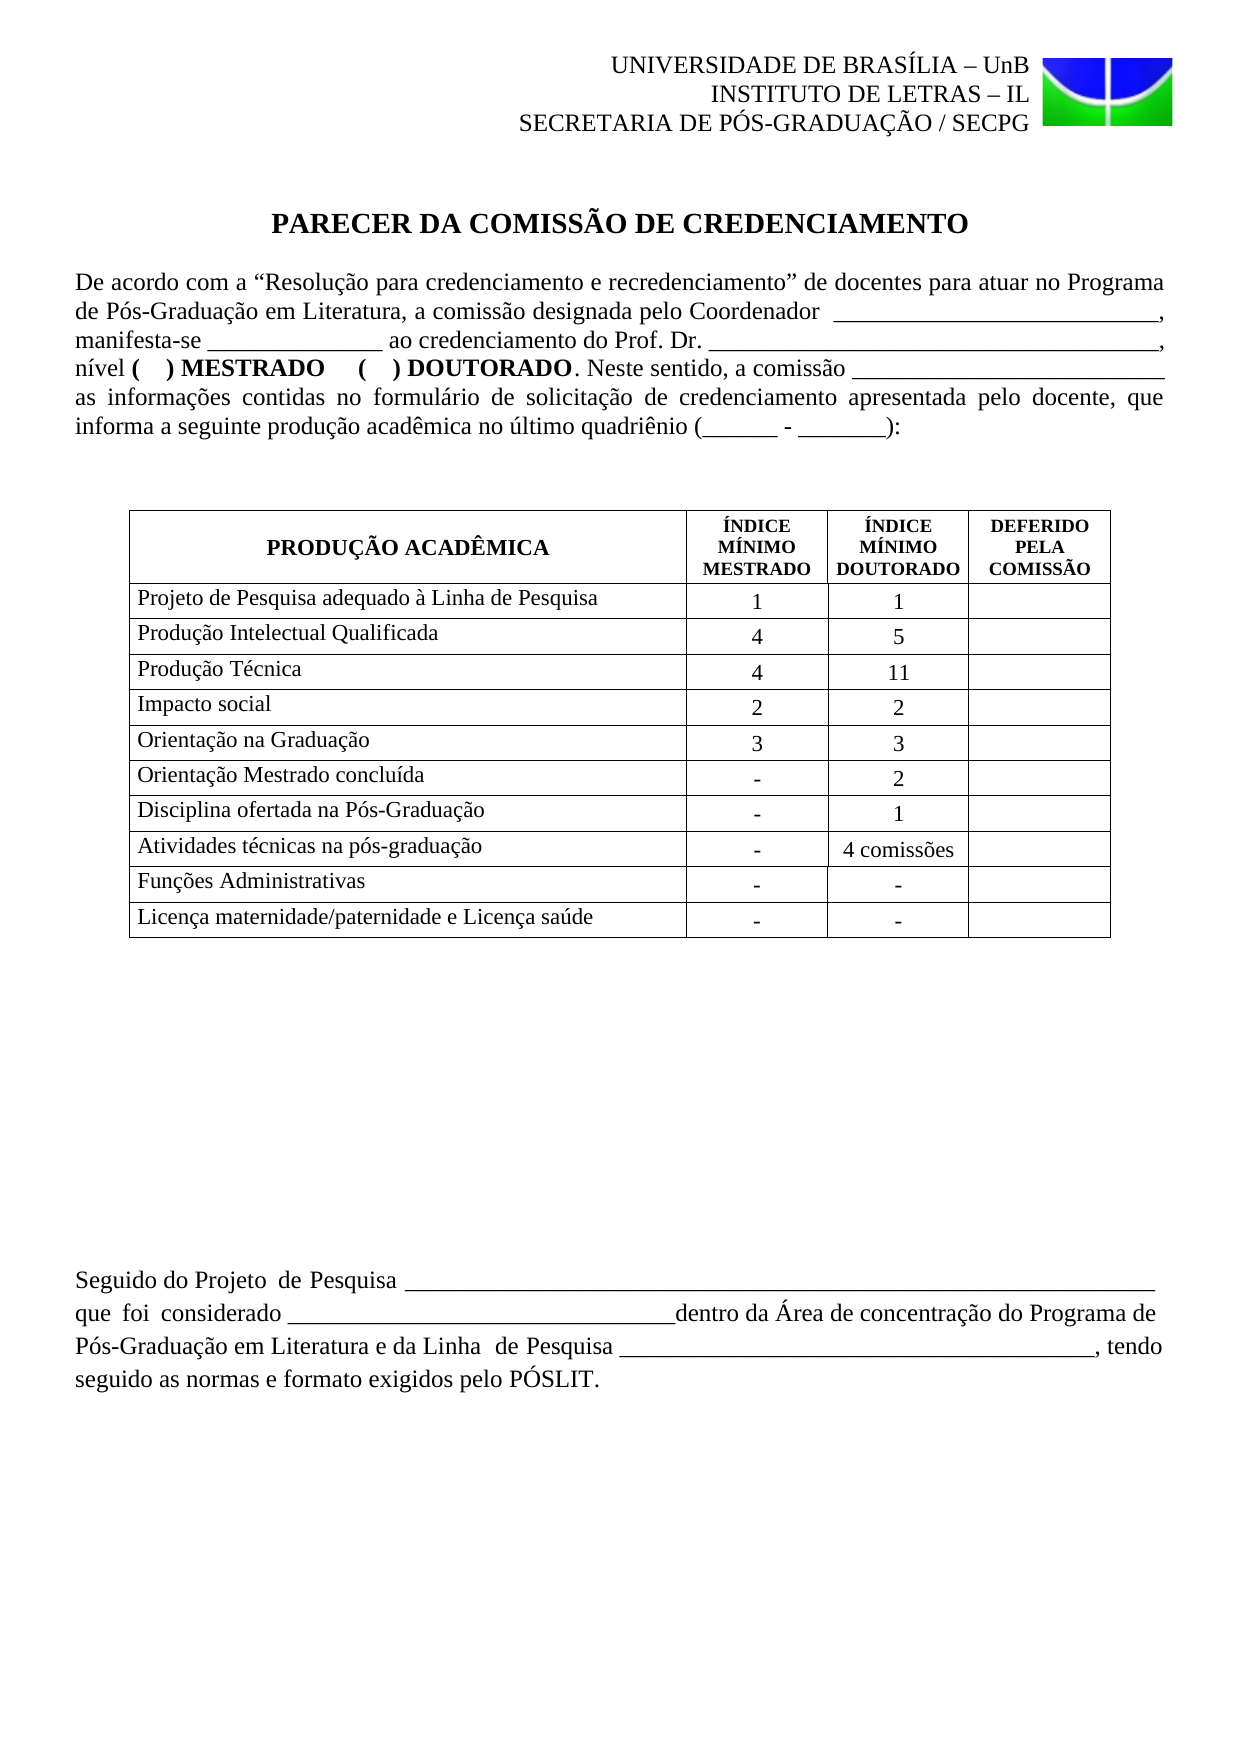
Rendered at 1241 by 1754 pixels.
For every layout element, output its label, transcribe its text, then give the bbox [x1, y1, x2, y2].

table_cell 3 [687, 726, 828, 760]
table_cell 11 [829, 655, 968, 689]
table_header PRODUÇÃO ACADÊMICA [130, 511, 686, 583]
table_cell 4 [687, 655, 828, 689]
table_cell 4 comissões [829, 832, 968, 866]
table_cell Impacto social [130, 690, 686, 724]
table_cell 5 [829, 619, 968, 654]
table_cell - [828, 867, 968, 902]
table_cell 4 [687, 619, 828, 654]
table_cell 1 [829, 796, 968, 831]
table_header ÍNDICE MÍNIMO MESTRADO [687, 511, 827, 583]
table_cell [969, 584, 1110, 618]
table_cell - [828, 903, 968, 937]
table_header DEFERIDO PELA COMISSÃO [969, 511, 1110, 583]
table_cell - [687, 867, 827, 902]
table_cell [969, 655, 1110, 689]
table_cell [969, 832, 1110, 866]
table_cell [969, 726, 1110, 760]
table_cell Licença maternidade/paternidade e Licença saúde [130, 903, 686, 937]
table_cell Produção Técnica [130, 655, 686, 689]
table_cell 1 [829, 584, 968, 618]
text PARECER DA COMISSÃO DE CREDENCIAMENTO [75, 206, 1165, 239]
table_cell 1 [687, 584, 828, 618]
text Seguido do Projeto de Pesquisa ____________________________________________________________ que foi considerado _______________________________dentro da Área de concentração do Programa de Pós-Graduação em Literatura e da Linha de Pesquisa ______________________________________, tendo seguido as normas e formato exigidos pelo PÓSLIT. [75, 1265, 1165, 1392]
table_cell [969, 796, 1110, 831]
table_cell 2 [829, 690, 968, 724]
table_cell Orientação na Graduação [130, 726, 686, 760]
table_cell - [687, 832, 828, 866]
table_cell - [687, 761, 828, 795]
table_cell - [687, 903, 827, 937]
picture [1042, 58, 1173, 126]
table_cell [969, 690, 1110, 724]
table_cell [969, 903, 1110, 937]
table_cell Orientação Mestrado concluída [130, 761, 686, 795]
table_header ÍNDICE MÍNIMO DOUTORADO [828, 511, 968, 583]
table_cell Projeto de Pesquisa adequado à Linha de Pesquisa [130, 584, 686, 618]
table_cell Disciplina ofertada na Pós-Graduação [130, 796, 686, 831]
table_cell Produção Intelectual Qualificada [130, 619, 686, 654]
table_cell Atividades técnicas na pós-graduação [130, 832, 686, 866]
table_cell [969, 761, 1110, 795]
table_cell [969, 619, 1110, 654]
table_cell Funções Administrativas [130, 867, 686, 902]
text De acordo com a “Resolução para credenciamento e recredenciamento” de docentes para atuar no Programa de Pós-Graduação em Literatura, a comissão designada pelo Coordenador __________________________, manifesta-se ______________ ao credenciamento do Prof. Dr. ____________________________________, nível ( ) MESTRADO ( ) DOUTORADO. Neste sentido, a comissão _________________________ as informações contidas no formulário de solicitação de credenciamento apresentada pelo docente, que informa a seguinte produção acadêmica no último quadriênio (______ - _______): [75, 267, 1165, 440]
table_cell [969, 867, 1110, 902]
table_cell - [687, 796, 828, 831]
table_cell 2 [687, 690, 828, 724]
table_cell 2 [829, 761, 968, 795]
table_cell 3 [829, 726, 968, 760]
